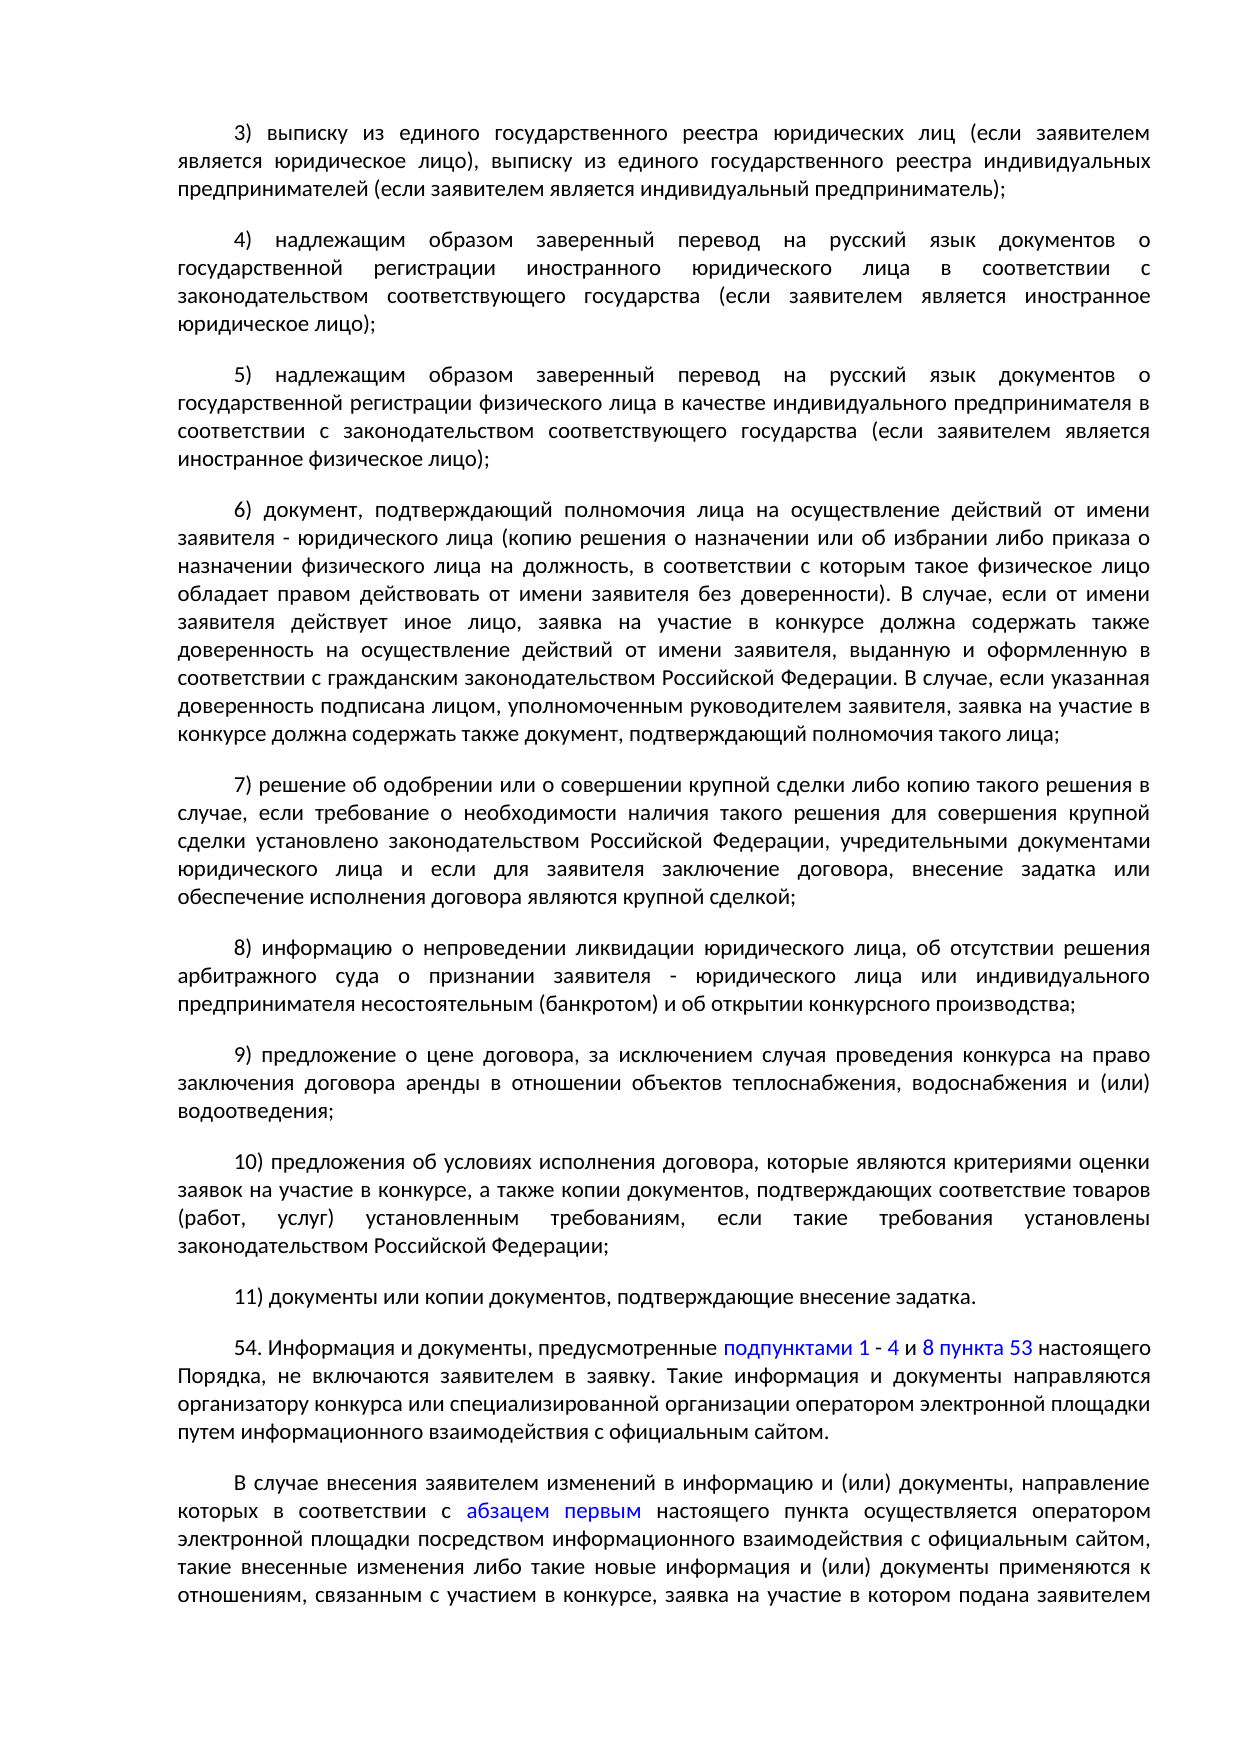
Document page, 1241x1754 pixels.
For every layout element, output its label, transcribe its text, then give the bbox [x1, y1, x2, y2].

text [177, 1468, 1152, 1608]
text 8) информацию о непроведении ликвидации юридического лица, об отсутствии решения арбитражного суда о признании заявителя - юридического лица или индивидуального предпринимателя несостоятельным (банкротом) и об открытии конкурсного производства; [177, 933, 1152, 1017]
text 54. Информация и документы, предусмотренные подпунктами 1 - 4 и 8 пункта 53 настоящего Порядка, не включаются заявителем в заявку. Такие информация и документы направляются организатору конкурса или специализированной организации оператором электронной площадки путем информационного взаимодействия с официальным сайтом. [177, 1333, 1152, 1445]
text 4) надлежащим образом заверенный перевод на русский язык документов о государственной регистрации иностранного юридического лица в соответствии с законодательством соответствующего государства (если заявителем является иностранное юридическое лицо); [177, 225, 1152, 337]
text 6) документ, подтверждающий полномочия лица на осуществление действий от имени заявителя - юридического лица (копию решения о назначении или об избрании либо приказа о назначении физического лица на должность, в соответствии с которым такое физическое лицо обладает правом действовать от имени заявителя без доверенности). В случае, если от имени заявителя действует иное лицо, заявка на участие в конкурсе должна содержать также доверенность на осуществление действий от имени заявителя, выданную и оформленную в соответствии с гражданским законодательством Российской Федерации. В случае, если указанная доверенность подписана лицом, уполномоченным руководителем заявителя, заявка на участие в конкурсе должна содержать также документ, подтверждающий полномочия такого лица; [177, 495, 1152, 747]
text 9) предложение о цене договора, за исключением случая проведения конкурса на право заключения договора аренды в отношении объектов теплоснабжения, водоснабжения и (или) водоотведения; [177, 1040, 1152, 1124]
text 11) документы или копии документов, подтверждающие внесение задатка. [177, 1282, 1152, 1310]
text 3) выписку из единого государственного реестра юридических лиц (если заявителем является юридическое лицо), выписку из единого государственного реестра индивидуальных предпринимателей (если заявителем является индивидуальный предприниматель); [177, 118, 1152, 202]
text 10) предложения об условиях исполнения договора, которые являются критериями оценки заявок на участие в конкурсе, а также копии документов, подтверждающих соответствие товаров (работ, услуг) установленным требованиям, если такие требования установлены законодательством Российской Федерации; [177, 1147, 1152, 1259]
text 7) решение об одобрении или о совершении крупной сделки либо копию такого решения в случае, если требование о необходимости наличия такого решения для совершения крупной сделки установлено законодательством Российской Федерации, учредительными документами юридического лица и если для заявителя заключение договора, внесение задатка или обеспечение исполнения договора являются крупной сделкой; [177, 770, 1152, 910]
text 5) надлежащим образом заверенный перевод на русский язык документов о государственной регистрации физического лица в качестве индивидуального предпринимателя в соответствии с законодательством соответствующего государства (если заявителем является иностранное физическое лицо); [177, 360, 1152, 472]
